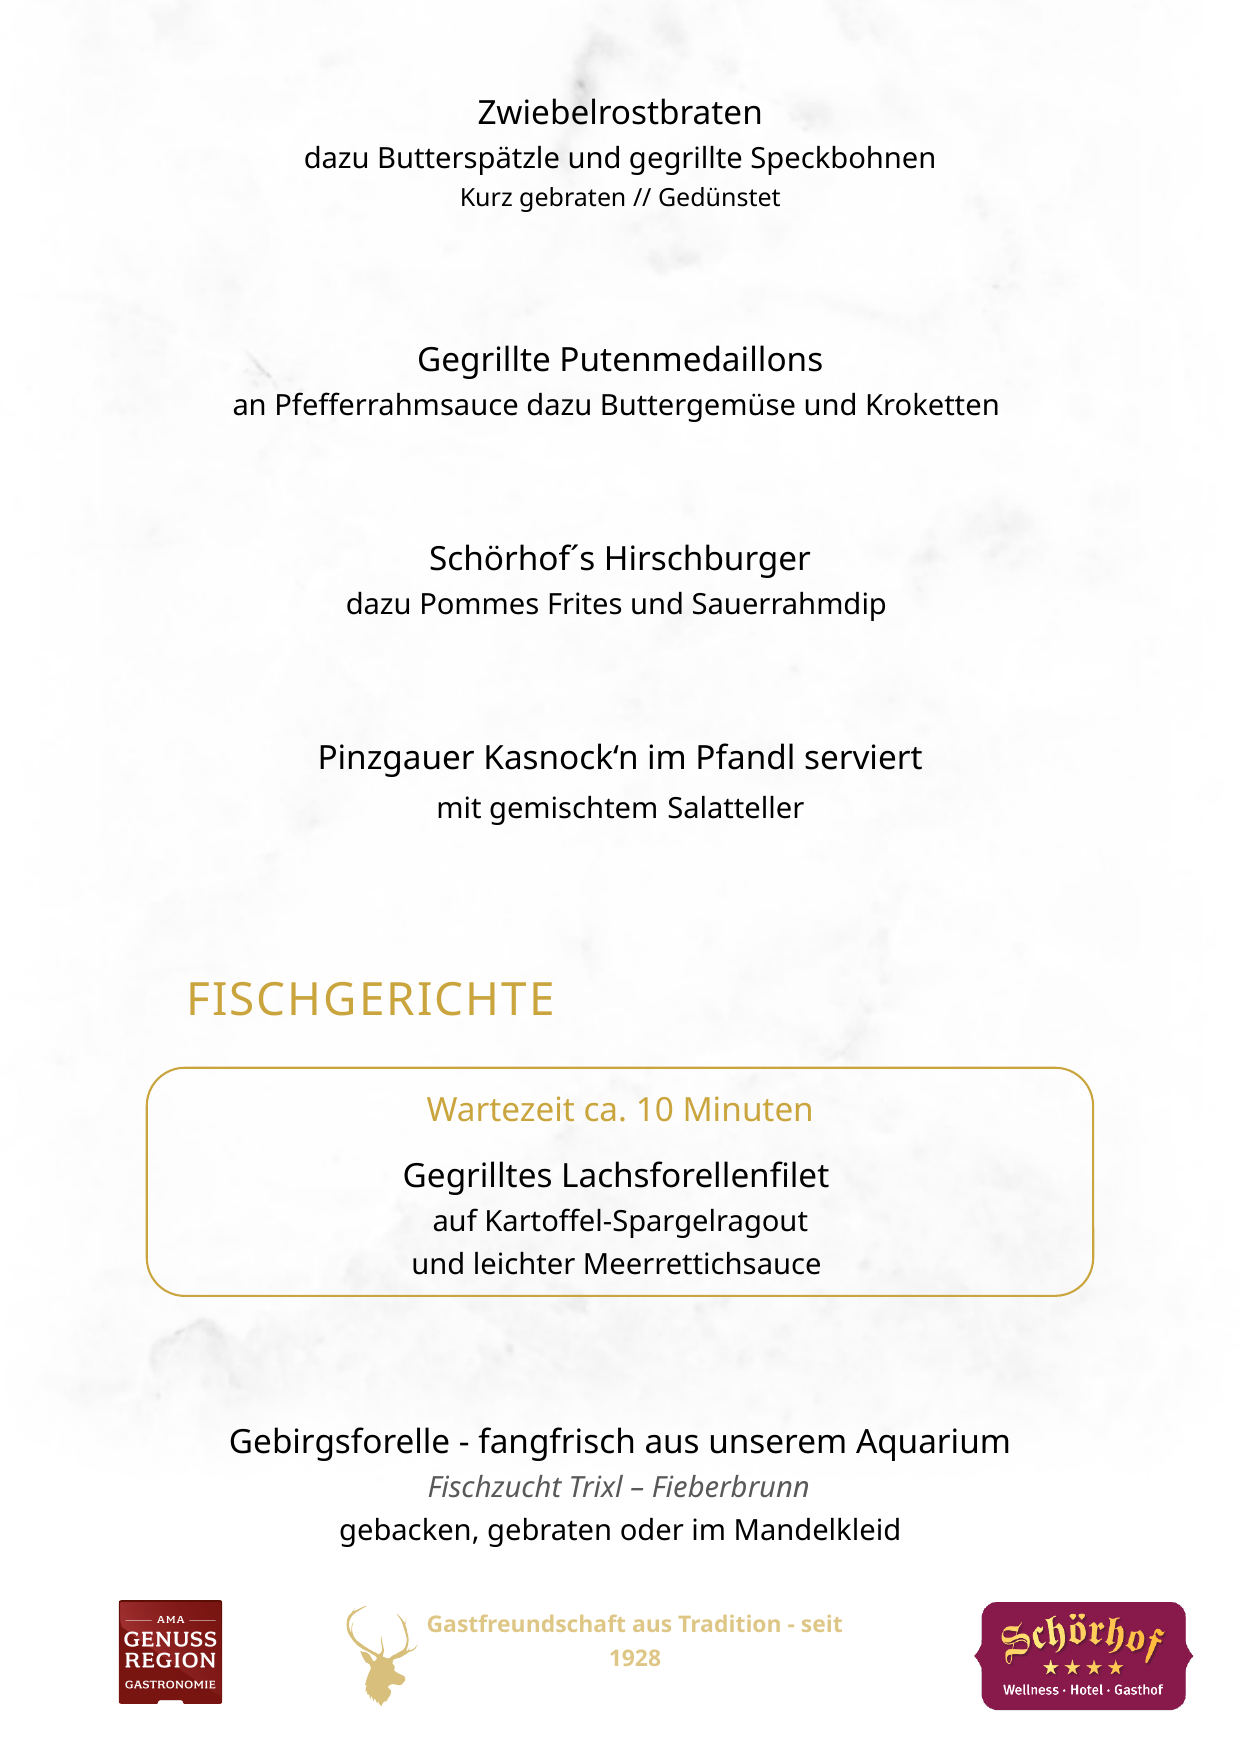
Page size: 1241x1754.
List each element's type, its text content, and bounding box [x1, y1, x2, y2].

picture [973, 1601, 1194, 1711]
picture [118, 1600, 223, 1704]
text Gegrillte Putenmedaillons an Pfefferrahmsauce dazu Buttergemüse und Kroketten Schörhof´s Hirschburger dazu Pommes Frites und Sauerrahmdip Pinzgauer Kasnock‘n im Pfandl serviert mit gemischtem Salatteller [112, 233, 1128, 828]
text Fischgerichte [186, 966, 1128, 1029]
